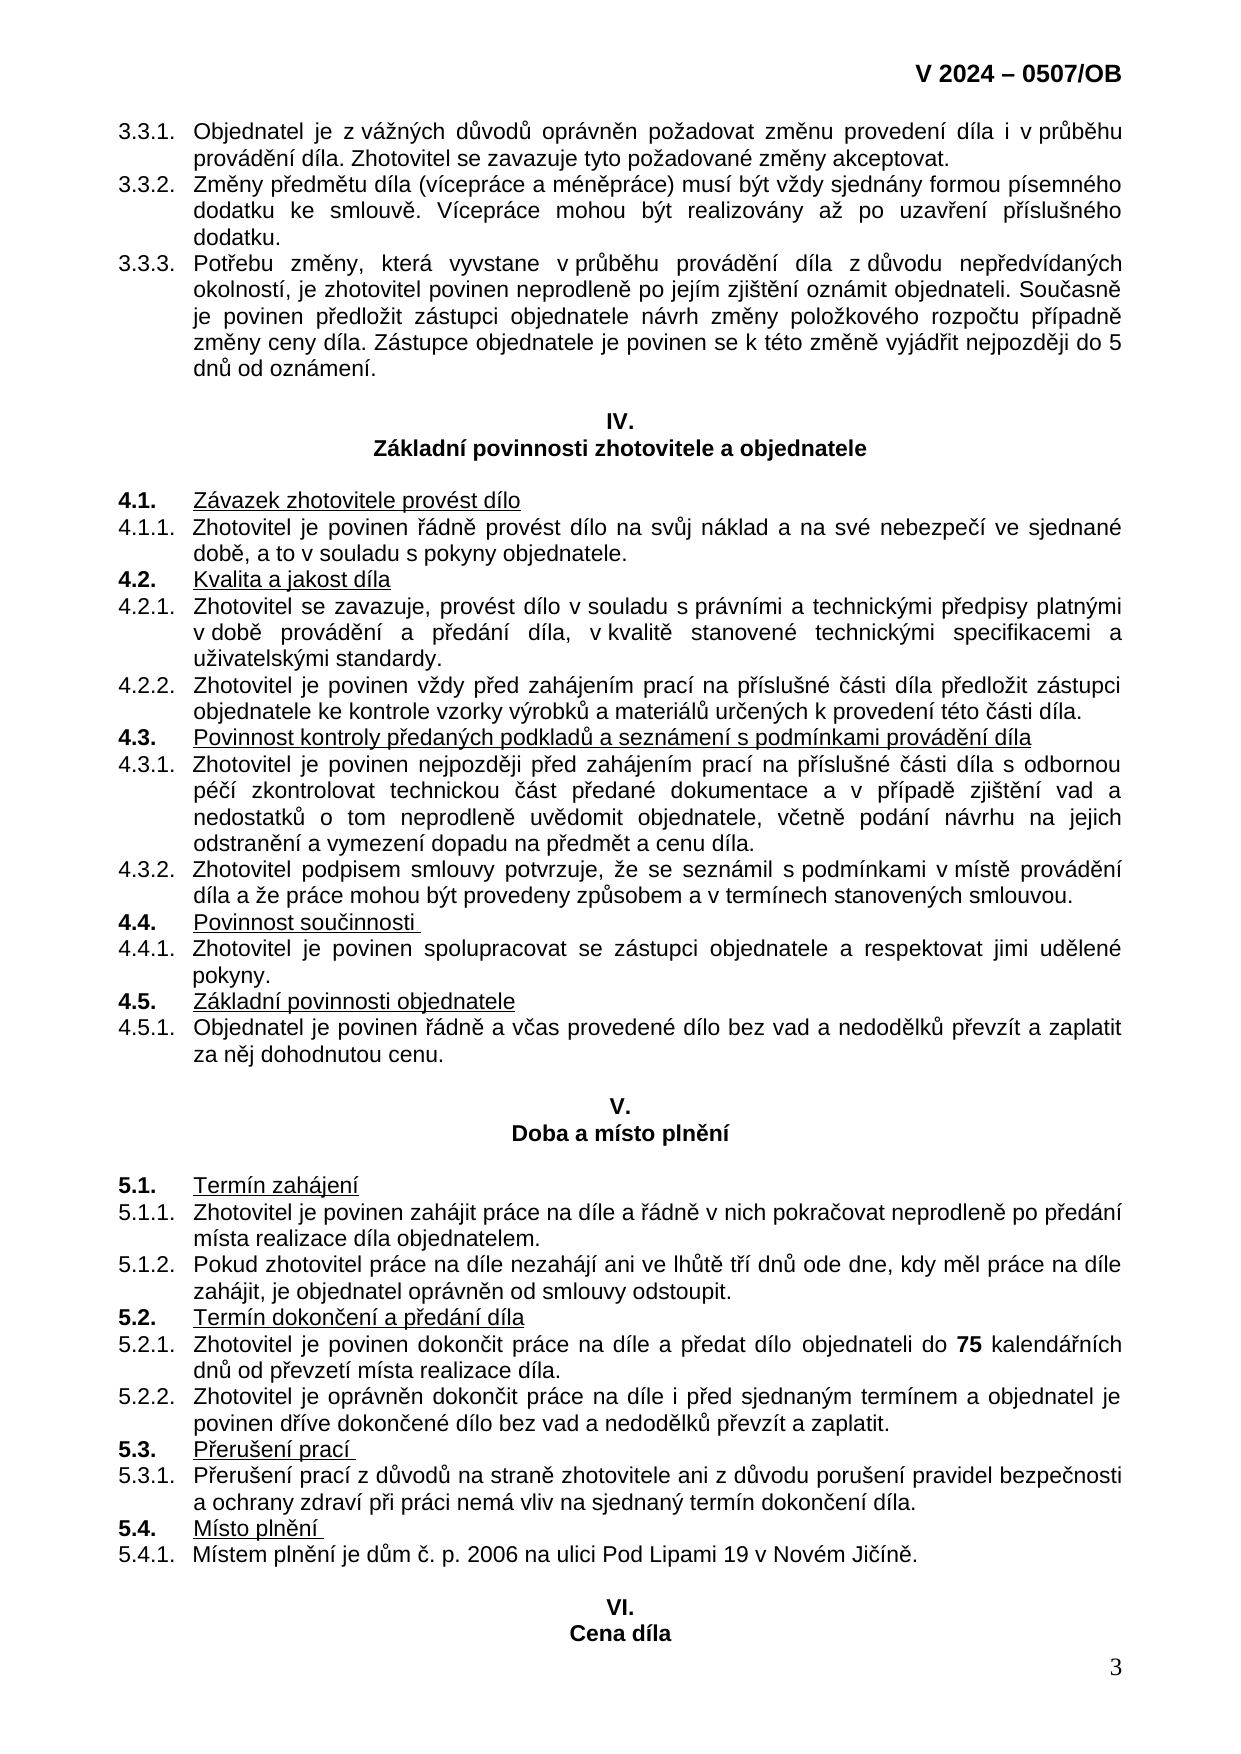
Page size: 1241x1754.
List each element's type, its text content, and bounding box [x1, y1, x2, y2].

list Objednatel je z vážných důvodů oprávněn požadovat změnu provedení díla i v průběhu provádění díla. Zhotovitel se zavazuje tyto požadované změny akceptovat. [118, 118, 1122, 171]
text V. [118, 1093, 1122, 1120]
text IV. [118, 408, 1122, 434]
list Zhotovitel je povinen nejpozději před zahájením prací na příslušné části díla s odbornou péčí zkontrolovat technickou část předané dokumentace a v případě zjištění vad a nedostatků o tom neprodleně uvědomit objednatele, včetně podání návrhu na jejich odstranění a vymezení dopadu na předmět a cenu díla. [118, 751, 1122, 856]
list Objednatel je povinen řádně a včas provedené dílo bez vad a nedodělků převzít a zaplatit za něj dohodnutou cenu. [118, 1014, 1122, 1067]
text Doba a místo plnění [118, 1120, 1122, 1146]
list Zhotovitel je povinen zahájit práce na díle a řádně v nich pokračovat neprodleně po předání místa realizace díla objednatelem. [118, 1199, 1122, 1251]
list Zhotovitel je povinen vždy před zahájením prací na příslušné části díla předložit zástupci objednatele ke kontrole vzorky výrobků a materiálů určených k provedení této části díla. [118, 672, 1122, 724]
list Místo plnění [118, 1515, 1122, 1541]
list Přerušení prací [118, 1436, 1122, 1462]
text Cena díla [118, 1620, 1122, 1647]
list Změny předmětu díla (vícepráce a méněpráce) musí být vždy sjednány formou písemného dodatku ke smlouvě. Vícepráce mohou být realizovány až po uzavření příslušného dodatku. [118, 171, 1122, 250]
list Přerušení prací z důvodů na straně zhotovitele ani z důvodu porušení pravidel bezpečnosti a ochrany zdraví při práci nemá vliv na sjednaný termín dokončení díla. [118, 1462, 1122, 1515]
list Pokud zhotovitel práce na díle nezahájí ani ve lhůtě tří dnů ode dne, kdy měl práce na díle zahájit, je objednatel oprávněn od smlouvy odstoupit. [118, 1251, 1122, 1304]
list Zhotovitel je povinen řádně provést dílo na svůj náklad a na své nebezpečí ve sjednané době, a to v souladu s pokyny objednatele. [118, 513, 1122, 566]
list Zhotovitel je oprávněn dokončit práce na díle i před sjednaným termínem a objednatel je povinen dříve dokončené dílo bez vad a nedodělků převzít a zaplatit. [118, 1383, 1122, 1436]
text VI. [118, 1594, 1122, 1620]
list Povinnost součinnosti [118, 909, 1122, 935]
list Zhotovitel je povinen dokončit práce na díle a předat dílo objednateli do 75 kalendářních dnů od převzetí místa realizace díla. [118, 1331, 1122, 1383]
list Závazek zhotovitele provést dílo [118, 487, 1122, 513]
list Místem plnění je dům č. p. 2006 na ulici Pod Lipami 19 v Novém Jičíně. [118, 1541, 1122, 1568]
list Základní povinnosti objednatele [118, 988, 1122, 1014]
list Termín zahájení [118, 1172, 1122, 1199]
list Kvalita a jakost díla [118, 566, 1122, 593]
list Zhotovitel se zavazuje, provést dílo v souladu s právními a technickými předpisy platnými v době provádění a předání díla, v kvalitě stanovené technickými specifikacemi a uživatelskými standardy. [118, 593, 1122, 672]
list Zhotovitel je povinen spolupracovat se zástupci objednatele a respektovat jimi udělené pokyny. [118, 935, 1122, 988]
list Termín dokončení a předání díla [118, 1304, 1122, 1331]
list Povinnost kontroly předaných podkladů a seznámení s podmínkami provádění díla [118, 724, 1122, 751]
text Základní povinnosti zhotovitele a objednatele [118, 434, 1122, 461]
list Potřebu změny, která vyvstane v průběhu provádění díla z důvodu nepředvídaných okolností, je zhotovitel povinen neprodleně po jejím zjištění oznámit objednateli. Současně je povinen předložit zástupci objednatele návrh změny položkového rozpočtu případně změny ceny díla. Zástupce objednatele je povinen se k této změně vyjádřit nejpozději do 5 dnů od oznámení. [118, 250, 1122, 382]
list Zhotovitel podpisem smlouvy potvrzuje, že se seznámil s podmínkami v místě provádění díla a že práce mohou být provedeny způsobem a v termínech stanovených smlouvou. [118, 856, 1122, 909]
